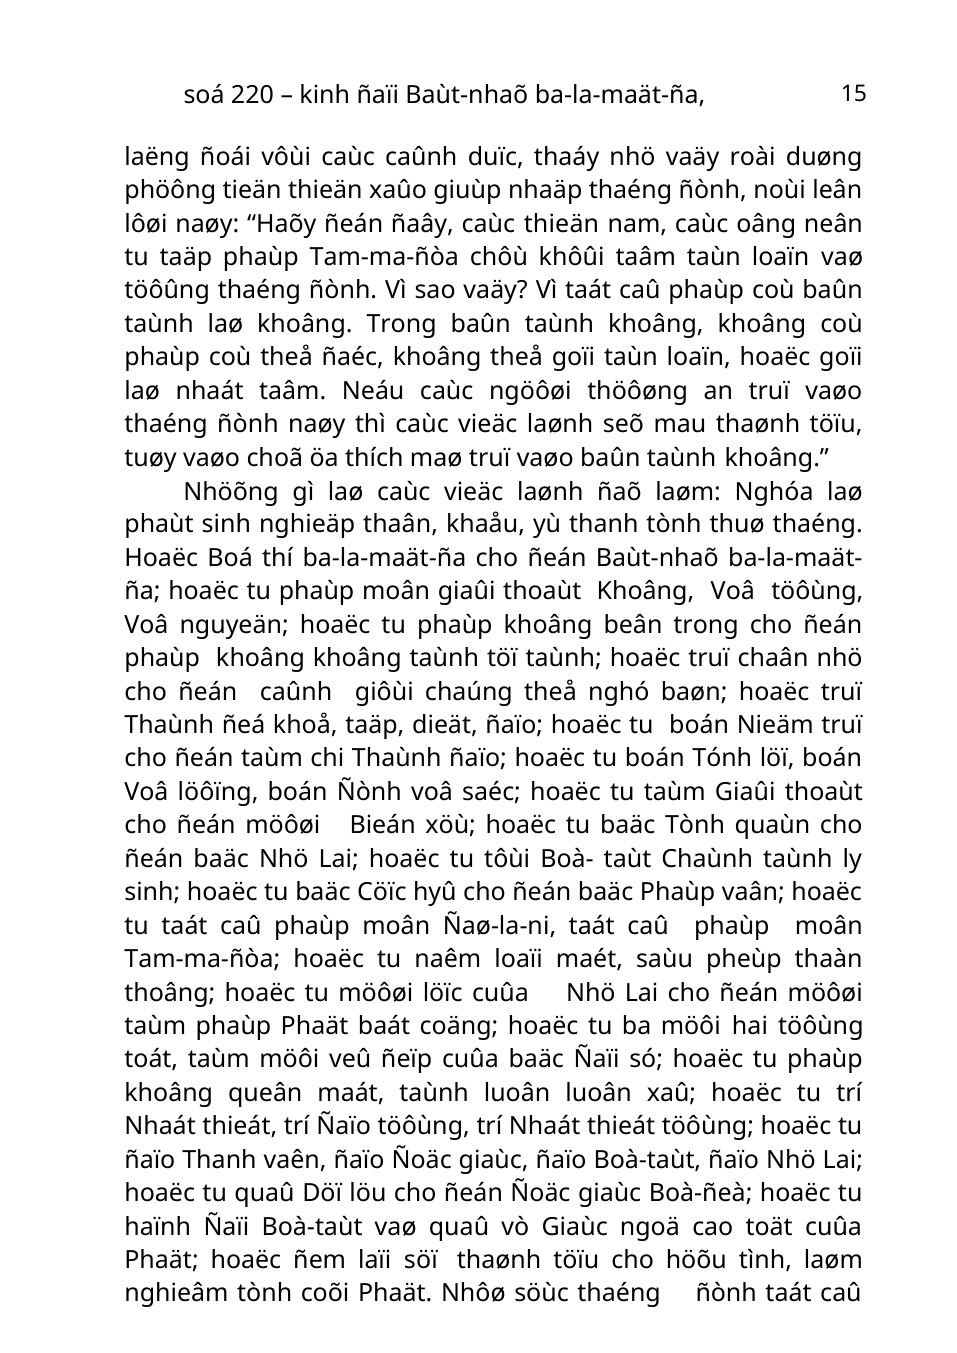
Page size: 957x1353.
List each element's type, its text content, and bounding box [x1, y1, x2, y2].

text laëng ñoái vôùi caùc caûnh duïc, thaáy nhö vaäy roài duøng phöông tieän thieän xaûo giuùp nhaäp thaéng ñònh, noùi leân lôøi naøy: “Haõy ñeán ñaây, caùc thieän nam, caùc oâng neân tu taäp phaùp Tam-ma-ñòa chôù khôûi taâm taùn loaïn vaø töôûng thaéng ñònh. Vì sao vaäy? Vì taát caû phaùp coù baûn taùnh laø khoâng. Trong baûn taùnh khoâng, khoâng coù phaùp coù theå ñaéc, khoâng theå goïi taùn loaïn, hoaëc goïi laø nhaát taâm. Neáu caùc ngöôøi thöôøng an truï vaøo thaéng ñònh naøy thì caùc vieäc laønh seõ mau thaønh töïu, tuøy vaøo choã öa thích maø truï vaøo baûn taùnh khoâng.” [124, 139, 863, 473]
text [124, 473, 863, 1309]
